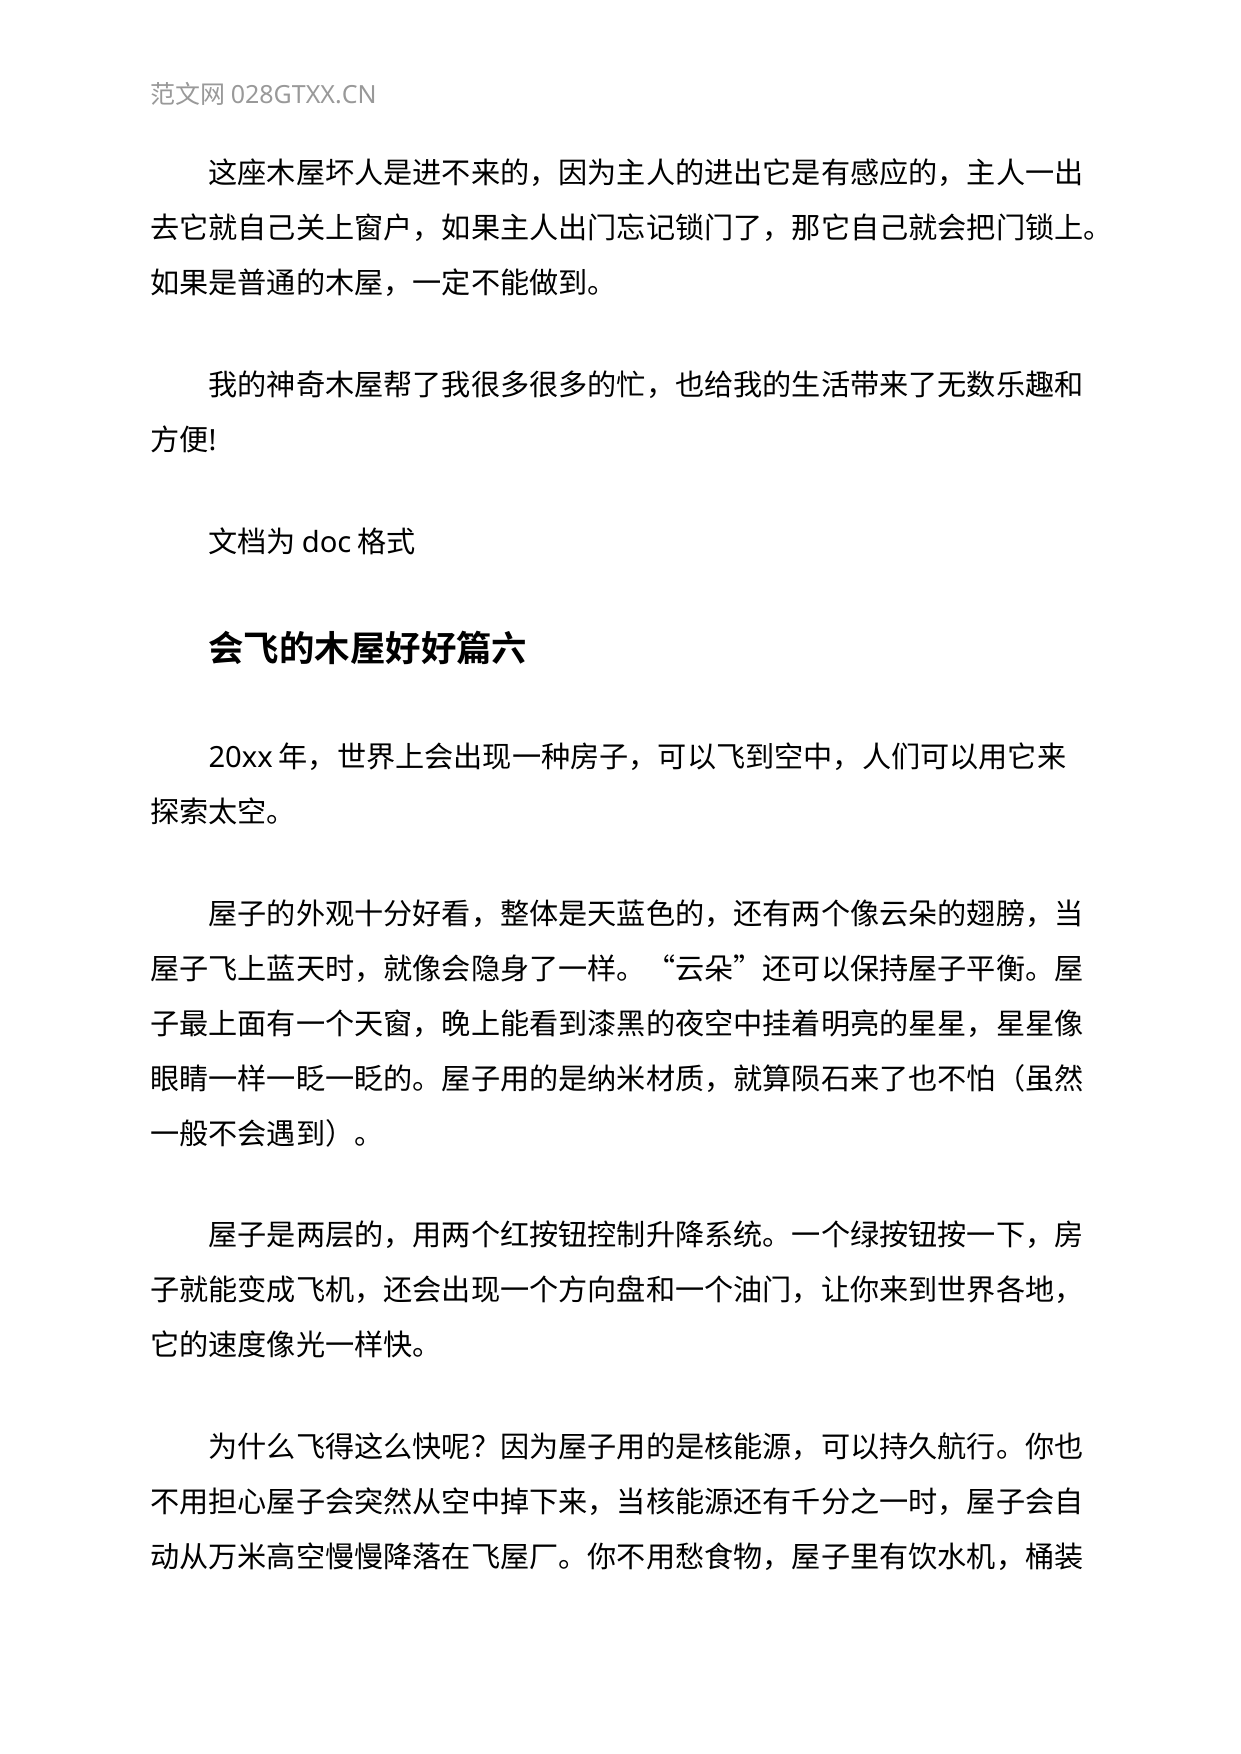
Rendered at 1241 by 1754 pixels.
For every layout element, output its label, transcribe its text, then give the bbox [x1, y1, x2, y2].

text 屋子的外观十分好看，整体是天蓝色的，还有两个像云朵的翅膀，当屋子飞上蓝天时，就像会隐身了一样。“云朵”还可以保持屋子平衡。屋子最上面有一个天窗，晚上能看到漆黑的夜空中挂着明亮的星星，星星像眼睛一样一眨一眨的。屋子用的是纳米材质，就算陨石来了也不怕（虽然一般不会遇到）。 [150, 891, 1090, 1152]
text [150, 1423, 1090, 1576]
text 文档为doc格式 [150, 518, 1090, 561]
text 我的神奇木屋帮了我很多很多的忙，也给我的生活带来了无数乐趣和方便! [150, 362, 1090, 459]
text 屋子是两层的，用两个红按钮控制升降系统。一个绿按钮按一下，房子就能变成飞机，还会出现一个方向盘和一个油门，让你来到世界各地，它的速度像光一样快。 [150, 1212, 1090, 1364]
text 20xx年，世界上会出现一种房子，可以飞到空中，人们可以用它来探索太空。 [150, 734, 1090, 831]
text 这座木屋坏人是进不来的，因为主人的进出它是有感应的，主人一出去它就自己关上窗户，如果主人出门忘记锁门了，那它自己就会把门锁上。如果是普通的木屋，一定不能做到。 [150, 150, 1090, 302]
text 会飞的木屋好好篇六 [150, 620, 1090, 672]
